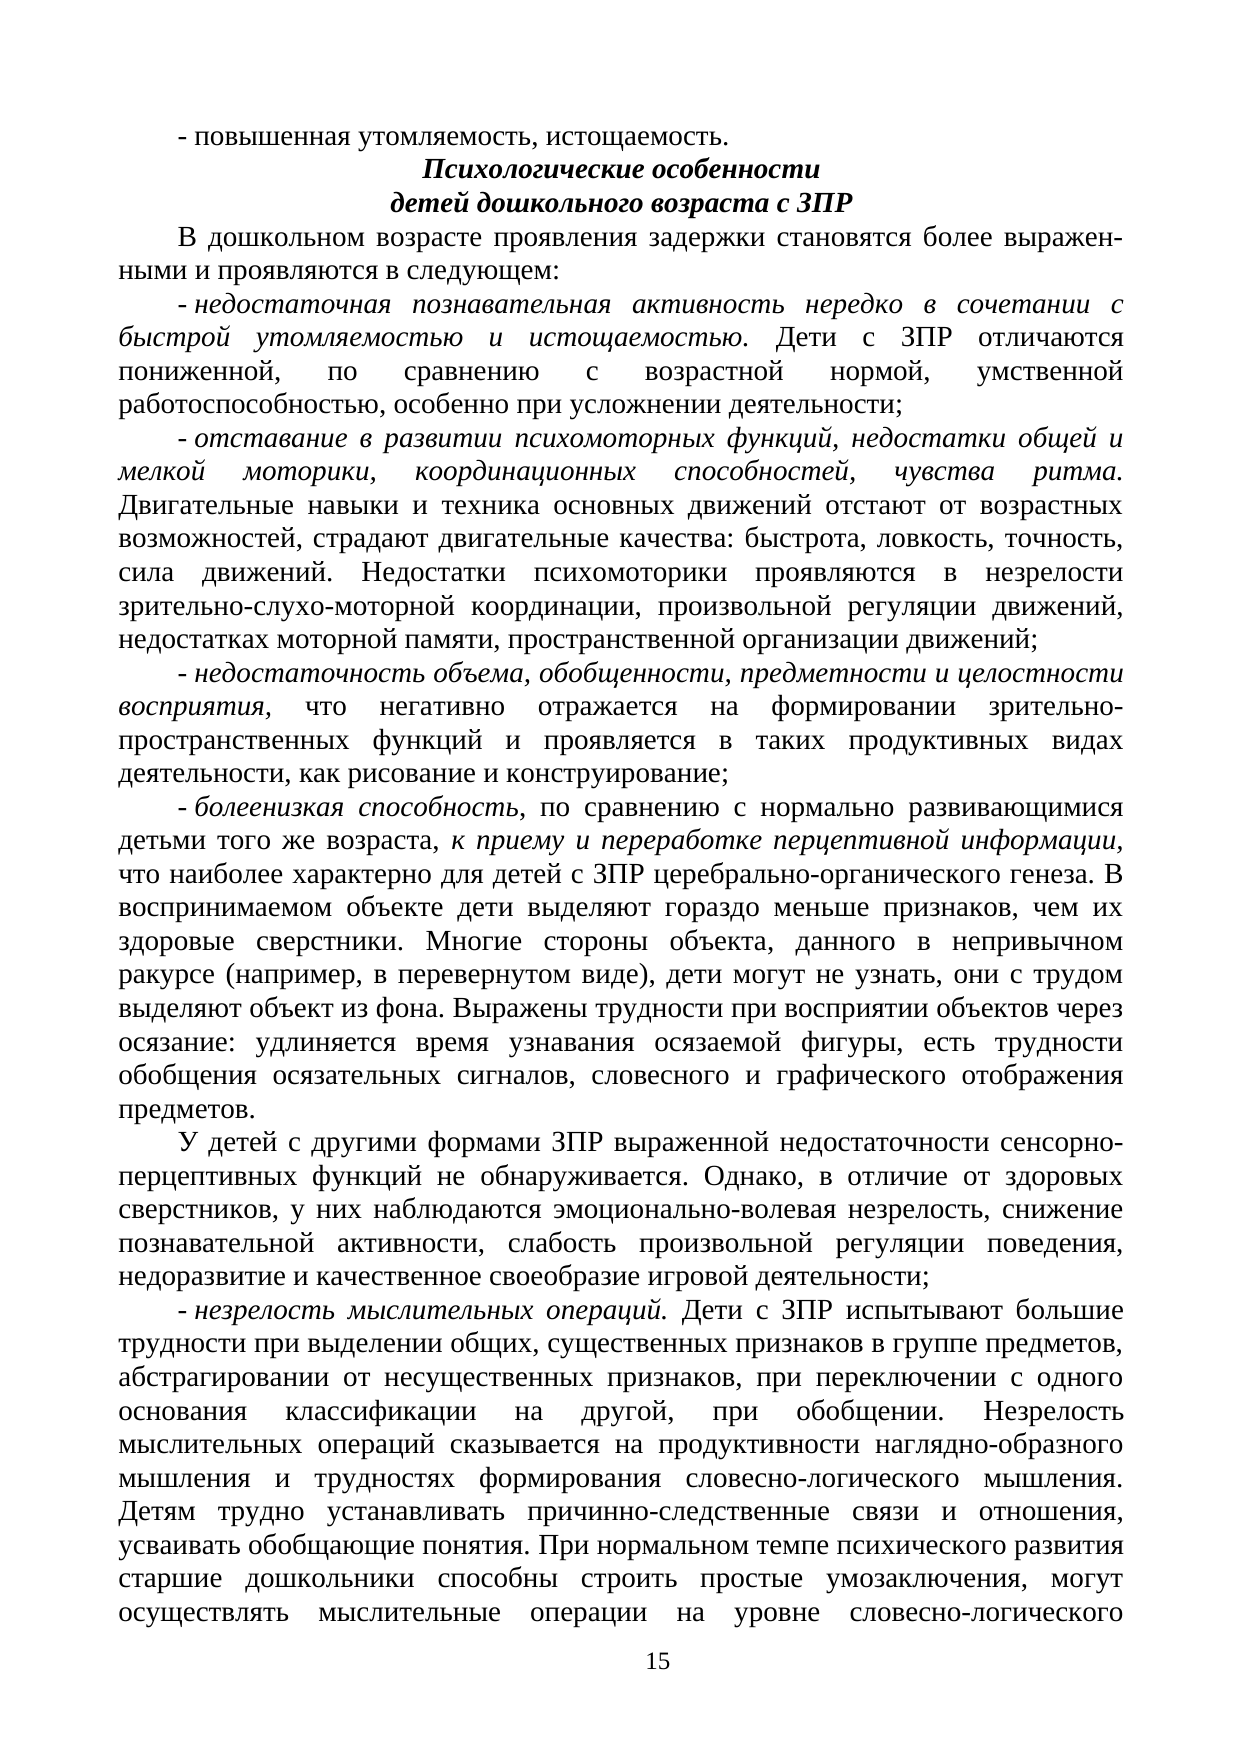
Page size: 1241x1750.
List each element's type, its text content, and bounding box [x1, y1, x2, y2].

text В дошкольном возрасте проявления задержки становятся более выражен-ными и проявляются в следующем: [118, 219, 1124, 286]
text - недостаточная познавательная активность нередко в сочетании с быстрой утомляемостью и истощаемостью. Дети с ЗПР отличаются пониженной, по сравнению с возрастной нормой, умственной работоспособностью, особенно при усложнении деятельности; [118, 286, 1124, 420]
text - болеенизкая способность, по сравнению с нормально развивающимися детьми того же возраста, к приему и переработке перцептивной информации, что наиболее характерно для детей с ЗПР церебрально-органического генеза. В воспринимаемом объекте дети выделяют гораздо меньше признаков, чем их здоровые сверстники. Многие стороны объекта, данного в непривычном ракурсе (например, в перевернутом виде), дети могут не узнать, они с трудом выделяют объект из фона. Выражены трудности при восприятии объектов через осязание: удлиняется время узнавания осязаемой фигуры, есть трудности обобщения осязательных сигналов, словесного и графического отображения предметов. [118, 789, 1124, 1124]
text - повышенная утомляемость, истощаемость. [118, 118, 1124, 152]
text Психологические особенности [118, 152, 1124, 185]
text - недостаточность объема, обобщенности, предметности и целостности восприятия, что негативно отражается на формировании зрительно-пространственных функций и проявляется в таких продуктивных видах деятельности, как рисование и конструирование; [118, 655, 1124, 789]
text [118, 1292, 1124, 1627]
text детей дошкольного возраста с ЗПР [118, 185, 1124, 219]
text - отставание в развитии психомоторных функций, недостатки общей и мелкой моторики, координационных способностей, чувства ритма. Двигательные навыки и техника основных движений отстают от возрастных возможностей, страдают двигательные качества: быстрота, ловкость, точность, сила движений. Недостатки психомоторики проявляются в незрелости зрительно-слухо-моторной координации, произвольной регуляции движений, недостатках моторной памяти, пространственной организации движений; [118, 420, 1124, 655]
text У детей с другими формами ЗПР выраженной недостаточности сенсорно-перцептивных функций не обнаруживается. Однако, в отличие от здоровых сверстников, у них наблюдаются эмоционально-волевая незрелость, снижение познавательной активности, слабость произвольной регуляции поведения, недоразвитие и качественное своеобразие игровой деятельности; [118, 1124, 1124, 1292]
